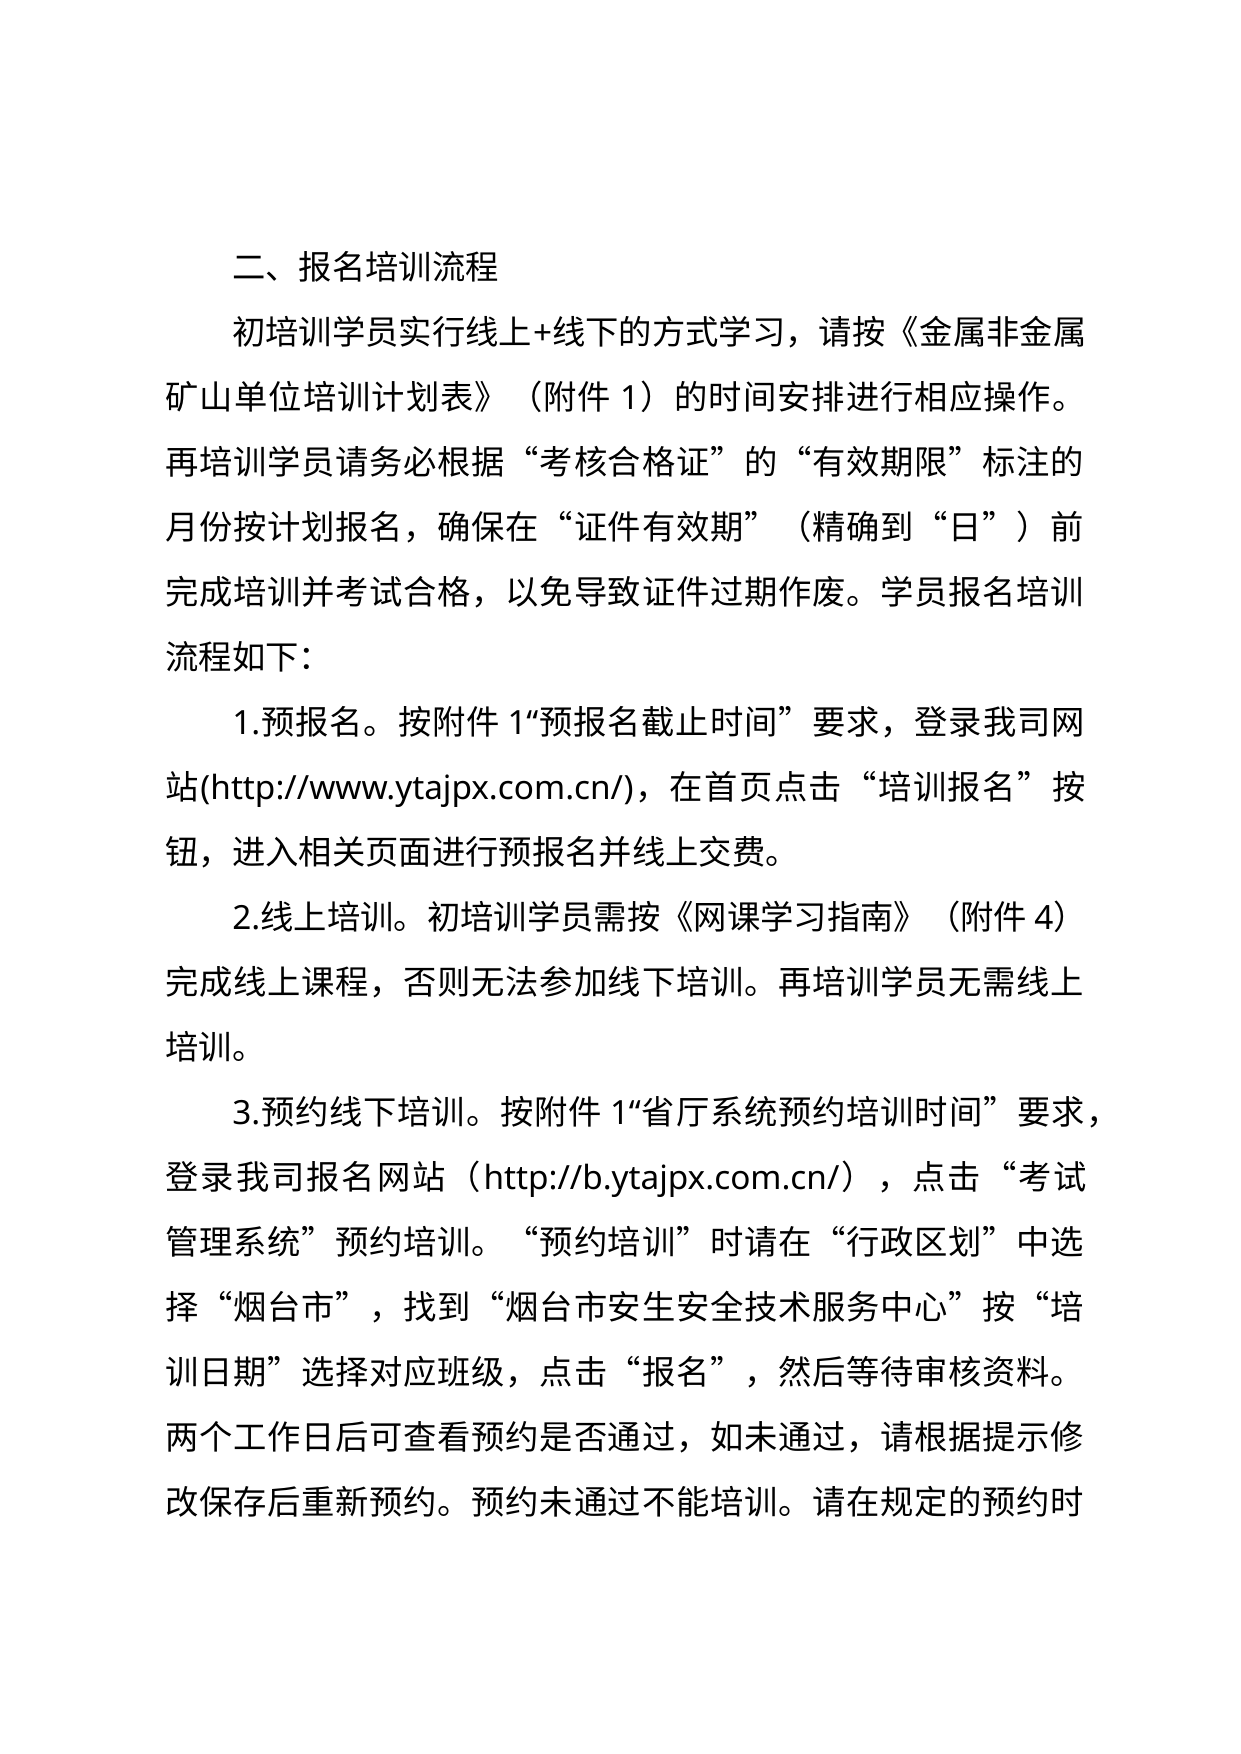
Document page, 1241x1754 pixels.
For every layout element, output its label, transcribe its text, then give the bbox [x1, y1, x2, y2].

text 初培训学员实行线上+线下的方式学习，请按《金属非金属矿山单位培训计划表》（附件1）的时间安排进行相应操作。再培训学员请务必根据“考核合格证”的“有效期限”标注的月份按计划报名，确保在“证件有效期”（精确到“日”）前完成培训并考试合格，以免导致证件过期作废。学员报名培训流程如下： [165, 298, 1087, 688]
text 2.线上培训。初培训学员需按《网课学习指南》（附件4）完成线上课程，否则无法参加线下培训。再培训学员无需线上培训。 [165, 883, 1087, 1078]
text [165, 1078, 1087, 1533]
text 二、报名培训流程 [165, 233, 1087, 298]
text 1.预报名。按附件1“预报名截止时间”要求，登录我司网站(http://www.ytajpx.com.cn/)，在首页点击“培训报名”按钮，进入相关页面进行预报名并线上交费。 [165, 688, 1087, 883]
